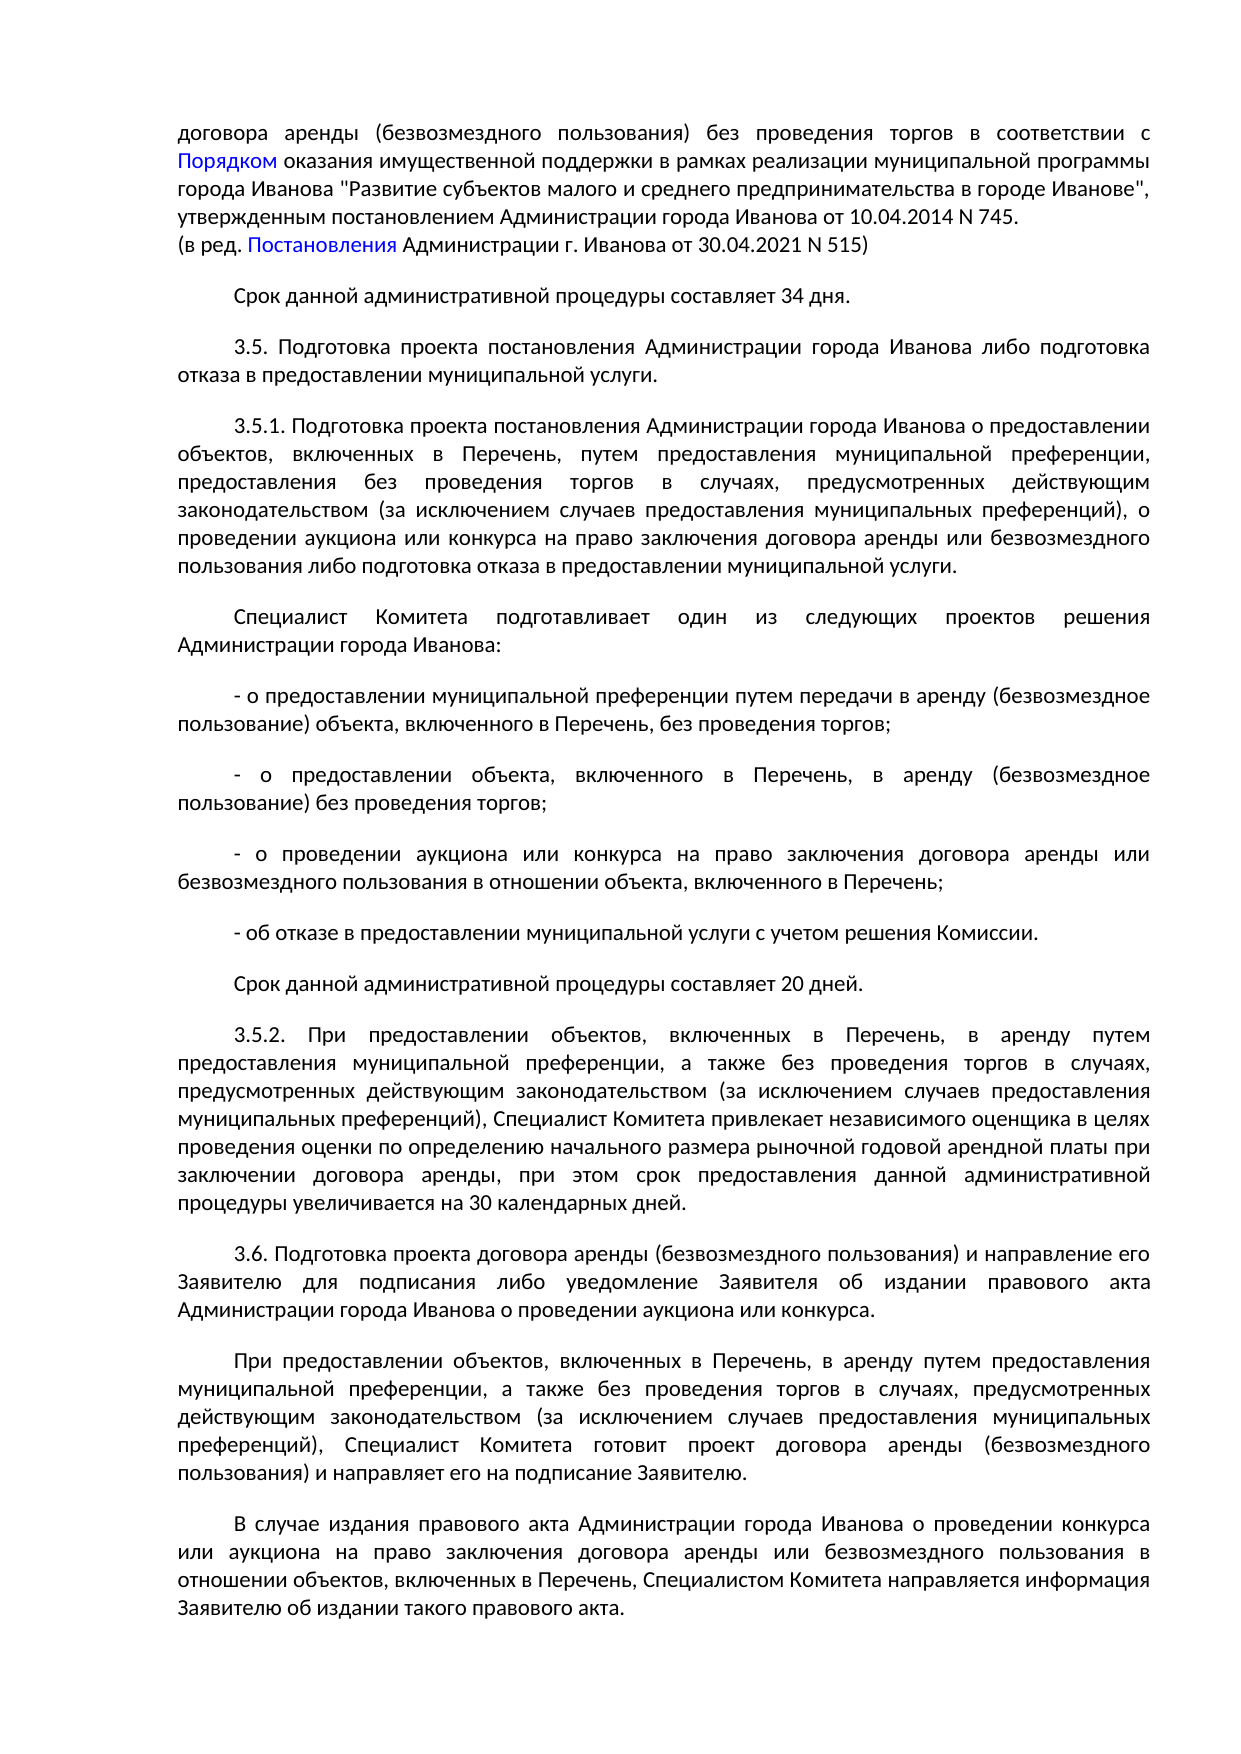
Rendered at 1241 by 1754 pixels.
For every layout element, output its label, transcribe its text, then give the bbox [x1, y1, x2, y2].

text - о предоставлении муниципальной преференции путем передачи в аренду (безвозмездное пользование) объекта, включенного в Перечень, без проведения торгов; [177, 681, 1152, 737]
text (в ред. Постановления Администрации г. Иванова от 30.04.2021 N 515) [177, 230, 1152, 258]
text Срок данной административной процедуры составляет 34 дня. [177, 281, 1152, 309]
text Срок данной административной процедуры составляет 20 дней. [177, 969, 1152, 997]
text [177, 118, 1152, 230]
text - о проведении аукциона или конкурса на право заключения договора аренды или безвозмездного пользования в отношении объекта, включенного в Перечень; [177, 839, 1152, 895]
text - об отказе в предоставлении муниципальной услуги с учетом решения Комиссии. [177, 918, 1152, 946]
text 3.5. Подготовка проекта постановления Администрации города Иванова либо подготовка отказа в предоставлении муниципальной услуги. [177, 332, 1152, 388]
text 3.6. Подготовка проекта договора аренды (безвозмездного пользования) и направление его Заявителю для подписания либо уведомление Заявителя об издании правового акта Администрации города Иванова о проведении аукциона или конкурса. [177, 1239, 1152, 1323]
text При предоставлении объектов, включенных в Перечень, в аренду путем предоставления муниципальной преференции, а также без проведения торгов в случаях, предусмотренных действующим законодательством (за исключением случаев предоставления муниципальных преференций), Специалист Комитета готовит проект договора аренды (безвозмездного пользования) и направляет его на подписание Заявителю. [177, 1346, 1152, 1486]
text Специалист Комитета подготавливает один из следующих проектов решения Администрации города Иванова: [177, 602, 1152, 658]
text - о предоставлении объекта, включенного в Перечень, в аренду (безвозмездное пользование) без проведения торгов; [177, 760, 1152, 816]
text 3.5.1. Подготовка проекта постановления Администрации города Иванова о предоставлении объектов, включенных в Перечень, путем предоставления муниципальной преференции, предоставления без проведения торгов в случаях, предусмотренных действующим законодательством (за исключением случаев предоставления муниципальных преференций), о проведении аукциона или конкурса на право заключения договора аренды или безвозмездного пользования либо подготовка отказа в предоставлении муниципальной услуги. [177, 411, 1152, 579]
text 3.5.2. При предоставлении объектов, включенных в Перечень, в аренду путем предоставления муниципальной преференции, а также без проведения торгов в случаях, предусмотренных действующим законодательством (за исключением случаев предоставления муниципальных преференций), Специалист Комитета привлекает независимого оценщика в целях проведения оценки по определению начального размера рыночной годовой арендной платы при заключении договора аренды, при этом срок предоставления данной административной процедуры увеличивается на 30 календарных дней. [177, 1020, 1152, 1216]
text В случае издания правового акта Администрации города Иванова о проведении конкурса или аукциона на право заключения договора аренды или безвозмездного пользования в отношении объектов, включенных в Перечень, Специалистом Комитета направляется информация Заявителю об издании такого правового акта. [177, 1509, 1152, 1621]
